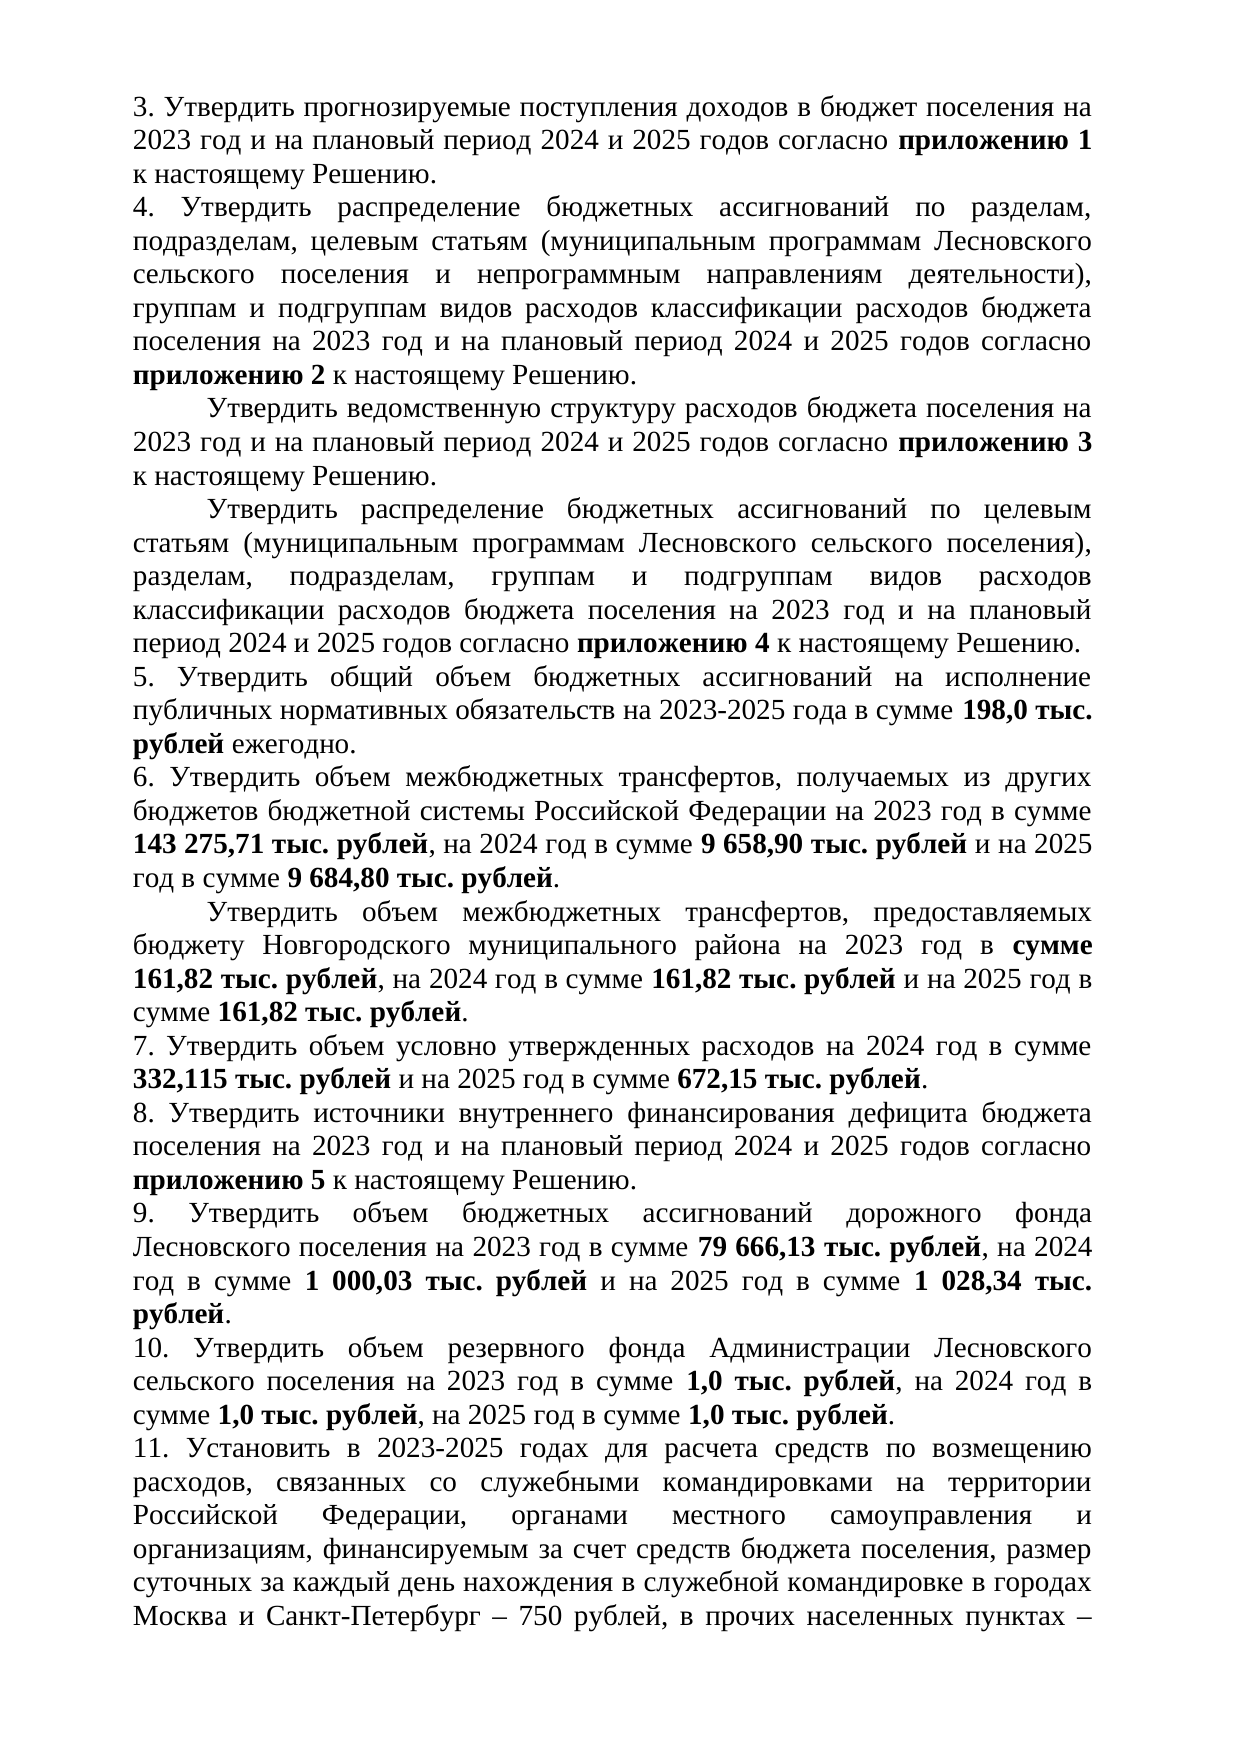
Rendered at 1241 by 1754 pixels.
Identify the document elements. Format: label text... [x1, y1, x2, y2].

text 6. Утвердить объем межбюджетных трансфертов, получаемых из других бюджетов бюджетной системы Российской Федерации на 2023 год в сумме 143 275,71 тыс. рублей, на 2024 год в сумме 9 658,90 тыс. рублей и на 2025 год в сумме 9 684,80 тыс. рублей. [133, 759, 1092, 894]
text 5. Утвердить общий объем бюджетных ассигнований на исполнение публичных нормативных обязательств на 2023-2025 года в сумме 198,0 тыс. рублей ежегодно. [133, 659, 1092, 759]
text 9. Утвердить объем бюджетных ассигнований дорожного фонда Лесновского поселения на 2023 год в сумме 79 666,13 тыс. рублей, на 2024 год в сумме 1 000,03 тыс. рублей и на 2025 год в сумме 1 028,34 тыс. рублей. [133, 1196, 1092, 1330]
text 10. Утвердить объем резервного фонда Администрации Лесновского сельского поселения на 2023 год в сумме 1,0 тыс. рублей, на 2024 год в сумме 1,0 тыс. рублей, на 2025 год в сумме 1,0 тыс. рублей. [133, 1330, 1092, 1430]
text Утвердить объем межбюджетных трансфертов, предоставляемых бюджету Новгородского муниципального района на 2023 год в сумме 161,82 тыс. рублей, на 2024 год в сумме 161,82 тыс. рублей и на 2025 год в сумме 161,82 тыс. рублей. [133, 894, 1092, 1028]
text Утвердить ведомственную структуру расходов бюджета поселения на 2023 год и на плановый период 2024 и 2025 годов согласно приложению 3 к настоящему Решению. [133, 391, 1092, 491]
text 7. Утвердить объем условно утвержденных расходов на 2024 год в сумме 332,115 тыс. рублей и на 2025 год в сумме 672,15 тыс. рублей. [133, 1028, 1092, 1095]
text 3. Утвердить прогнозируемые поступления доходов в бюджет поселения на 2023 год и на плановый период 2024 и 2025 годов согласно приложению 1 к настоящему Решению. [133, 89, 1092, 189]
text 8. Утвердить источники внутреннего финансирования дефицита бюджета поселения на 2023 год и на плановый период 2024 и 2025 годов согласно приложению 5 к настоящему Решению. [133, 1095, 1092, 1196]
text 4. Утвердить распределение бюджетных ассигнований по разделам, подразделам, целевым статьям (муниципальным программам Лесновского сельского поселения и непрограммным направлениям деятельности), группам и подгруппам видов расходов классификации расходов бюджета поселения на 2023 год и на плановый период 2024 и 2025 годов согласно приложению 2 к настоящему Решению. [133, 189, 1092, 391]
text Утвердить распределение бюджетных ассигнований по целевым статьям (муниципальным программам Лесновского сельского поселения), разделам, подразделам, группам и подгруппам видов расходов классификации расходов бюджета поселения на 2023 год и на плановый период 2024 и 2025 годов согласно приложению 4 к настоящему Решению. [133, 491, 1092, 659]
